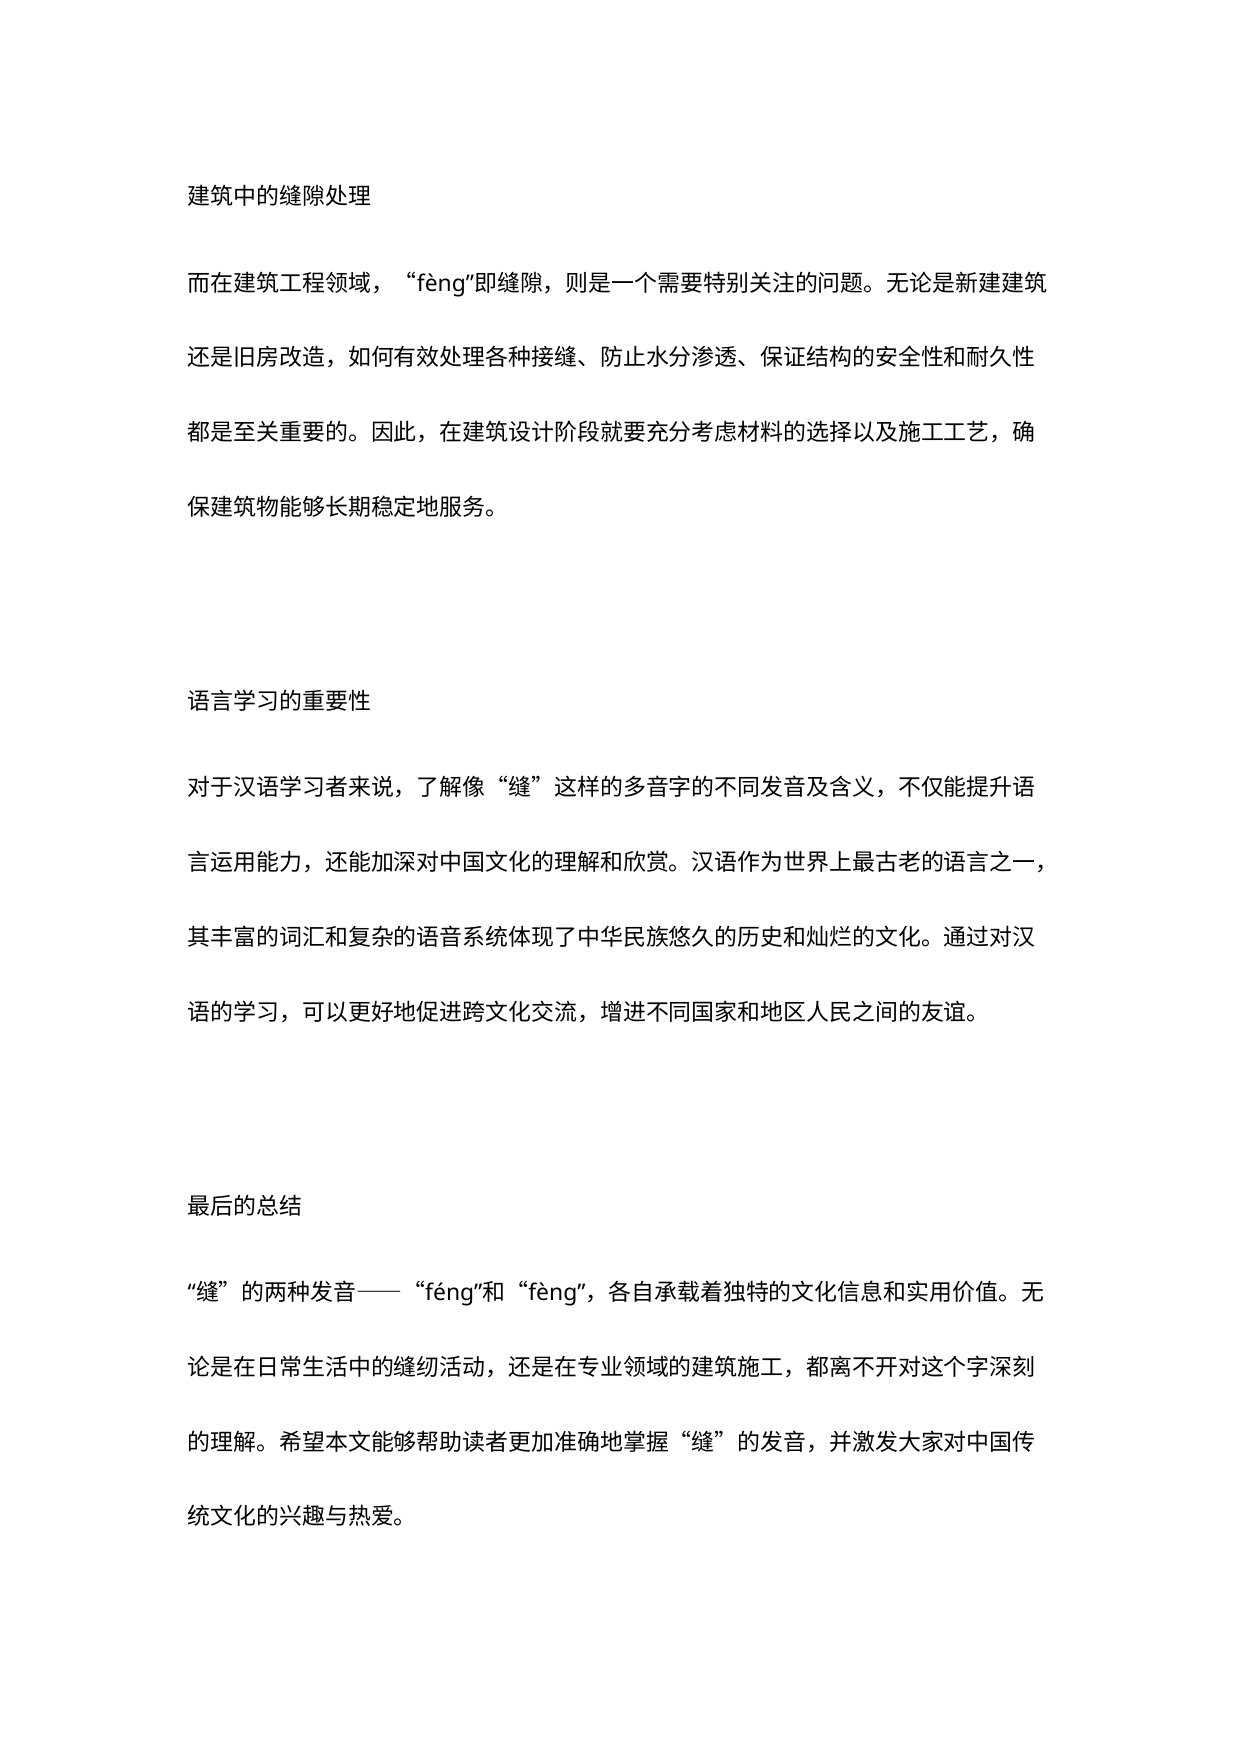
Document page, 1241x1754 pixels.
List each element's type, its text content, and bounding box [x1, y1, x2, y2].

text 语言学习的重要性 [187, 667, 1053, 732]
text 而在建筑工程领域，“fèng”即缝隙，则是一个需要特别关注的问题。无论是新建建筑还是旧房改造，如何有效处理各种接缝、防止水分渗透、保证结构的安全性和耐久性都是至关重要的。因此，在建筑设计阶段就要充分考虑材料的选择以及施工工艺，确保建筑物能够长期稳定地服务。 [187, 248, 1053, 538]
text 最后的总结 [187, 1172, 1053, 1237]
text 建筑中的缝隙处理 [187, 162, 1053, 227]
text “缝”的两种发音——“féng”和“fèng”，各自承载着独特的文化信息和实用价值。无论是在日常生活中的缝纫活动，还是在专业领域的建筑施工，都离不开对这个字深刻的理解。希望本文能够帮助读者更加准确地掌握“缝”的发音，并激发大家对中国传统文化的兴趣与热爱。 [187, 1258, 1053, 1547]
text 对于汉语学习者来说，了解像“缝”这样的多音字的不同发音及含义，不仅能提升语言运用能力，还能加深对中国文化的理解和欣赏。汉语作为世界上最古老的语言之一，其丰富的词汇和复杂的语音系统体现了中华民族悠久的历史和灿烂的文化。通过对汉语的学习，可以更好地促进跨文化交流，增进不同国家和地区人民之间的友谊。 [187, 753, 1053, 1042]
